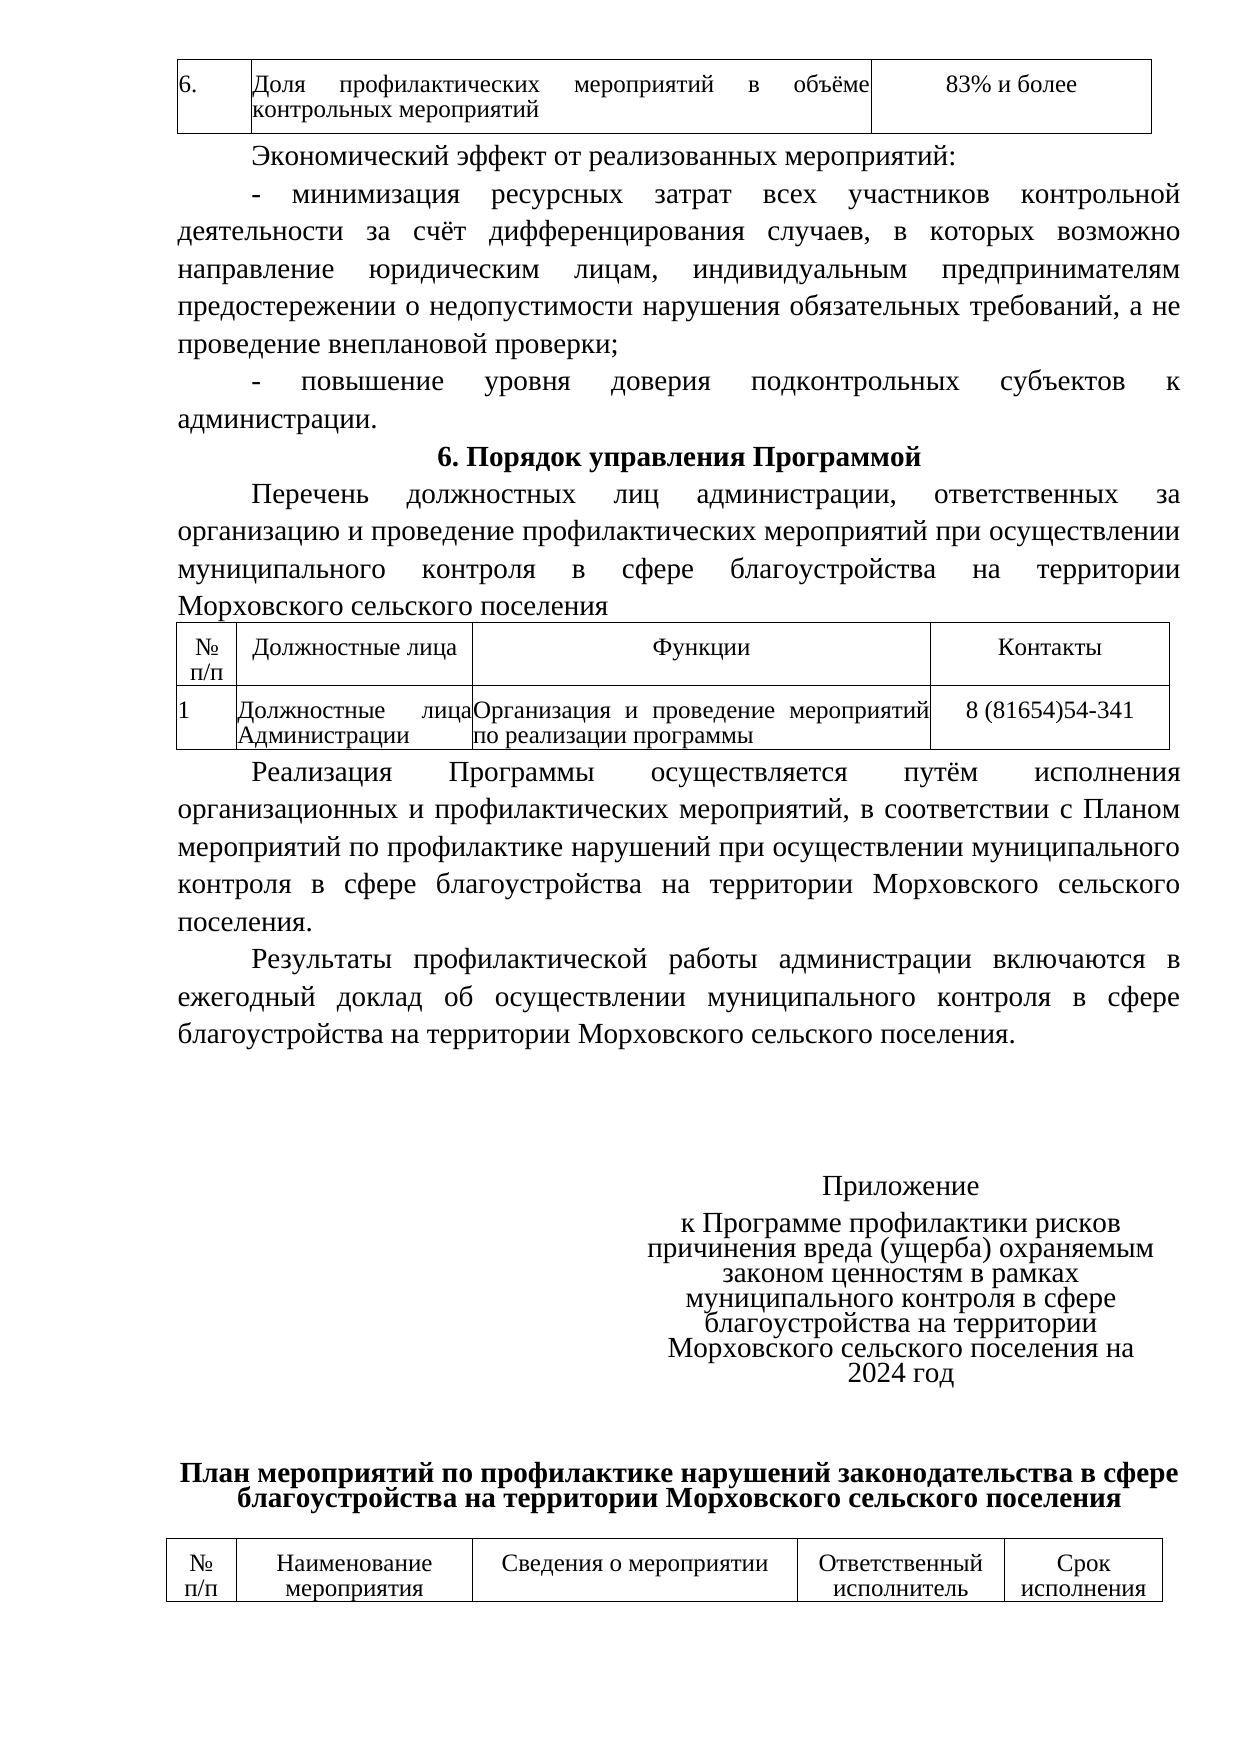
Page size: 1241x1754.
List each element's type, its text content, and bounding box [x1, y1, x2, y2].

text Результаты профилактической работы администрации включаются в ежегодный доклад об осуществлении муниципального контроля в сфере благоустройства на территории Морховского сельского поселения. [177, 937, 1181, 1050]
text Экономический эффект от реализованных мероприятий: [177, 134, 1181, 172]
table_header Наименование мероприятия [237, 1539, 472, 1601]
table_header Сведения о мероприятии [473, 1539, 797, 1601]
table_header Ответственный исполнитель [798, 1539, 1004, 1601]
text к Программе профилактики рисков причинения вреда (ущерба) охраняемым законом ценностям в рамках муниципального контроля в сфере благоустройства на территории Морховского сельского поселения на 2024,год [620, 1212, 1181, 1387]
text - повышение уровня доверия подконтрольных субъектов к администрации. [177, 359, 1181, 434]
table_header Функции [473, 623, 930, 685]
table_header Контакты [931, 623, 1169, 685]
table_header № п/п [167, 1539, 236, 1601]
text План мероприятий по профилактике нарушений законодательства в сфере благоустройства на территории Морховского сельского поселения [177, 1462, 1181, 1512]
table_cell 83% и более [872, 60, 1151, 133]
text 6. Порядок управления Программой [177, 447, 1181, 472]
text Реализация Программы осуществляется путём исполнения организационных и профилактических мероприятий, в соответствии с Планом мероприятий по профилактике нарушений при осуществлении муниципального контроля в сфере благоустройства на территории Морховского сельского поселения. [177, 750, 1181, 937]
text Перечень должностных лиц администрации, ответственных за организацию и проведение профилактических мероприятий при осуществлении муниципального контроля в сфере благоустройства на территории Морховского сельского поселения [177, 472, 1181, 622]
table_cell Организация и проведение мероприятий по реализации программы [473, 686, 930, 749]
table_cell 1 [177, 686, 236, 749]
table_header Должностные лица [237, 623, 472, 685]
text - минимизация ресурсных затрат всех участников контрольной деятельности за счёт дифференцирования случаев, в которых возможно направление юридическим лицам, индивидуальным предпринимателям предостережении о недопустимости нарушения обязательных требований, а не проведение внеплановой проверки; [177, 172, 1181, 359]
table_cell 6. [178, 60, 251, 133]
text Приложение [620, 1175, 1181, 1200]
table_cell Доля профилактических мероприятий в объёме контрольных мероприятий [252, 60, 871, 133]
table_header Срок исполнения [1005, 1539, 1162, 1601]
table_header № п/п [177, 623, 236, 685]
table_cell 8 (81654)54-341 [931, 686, 1169, 749]
table_cell Должностные лица Администрации [237, 686, 472, 749]
